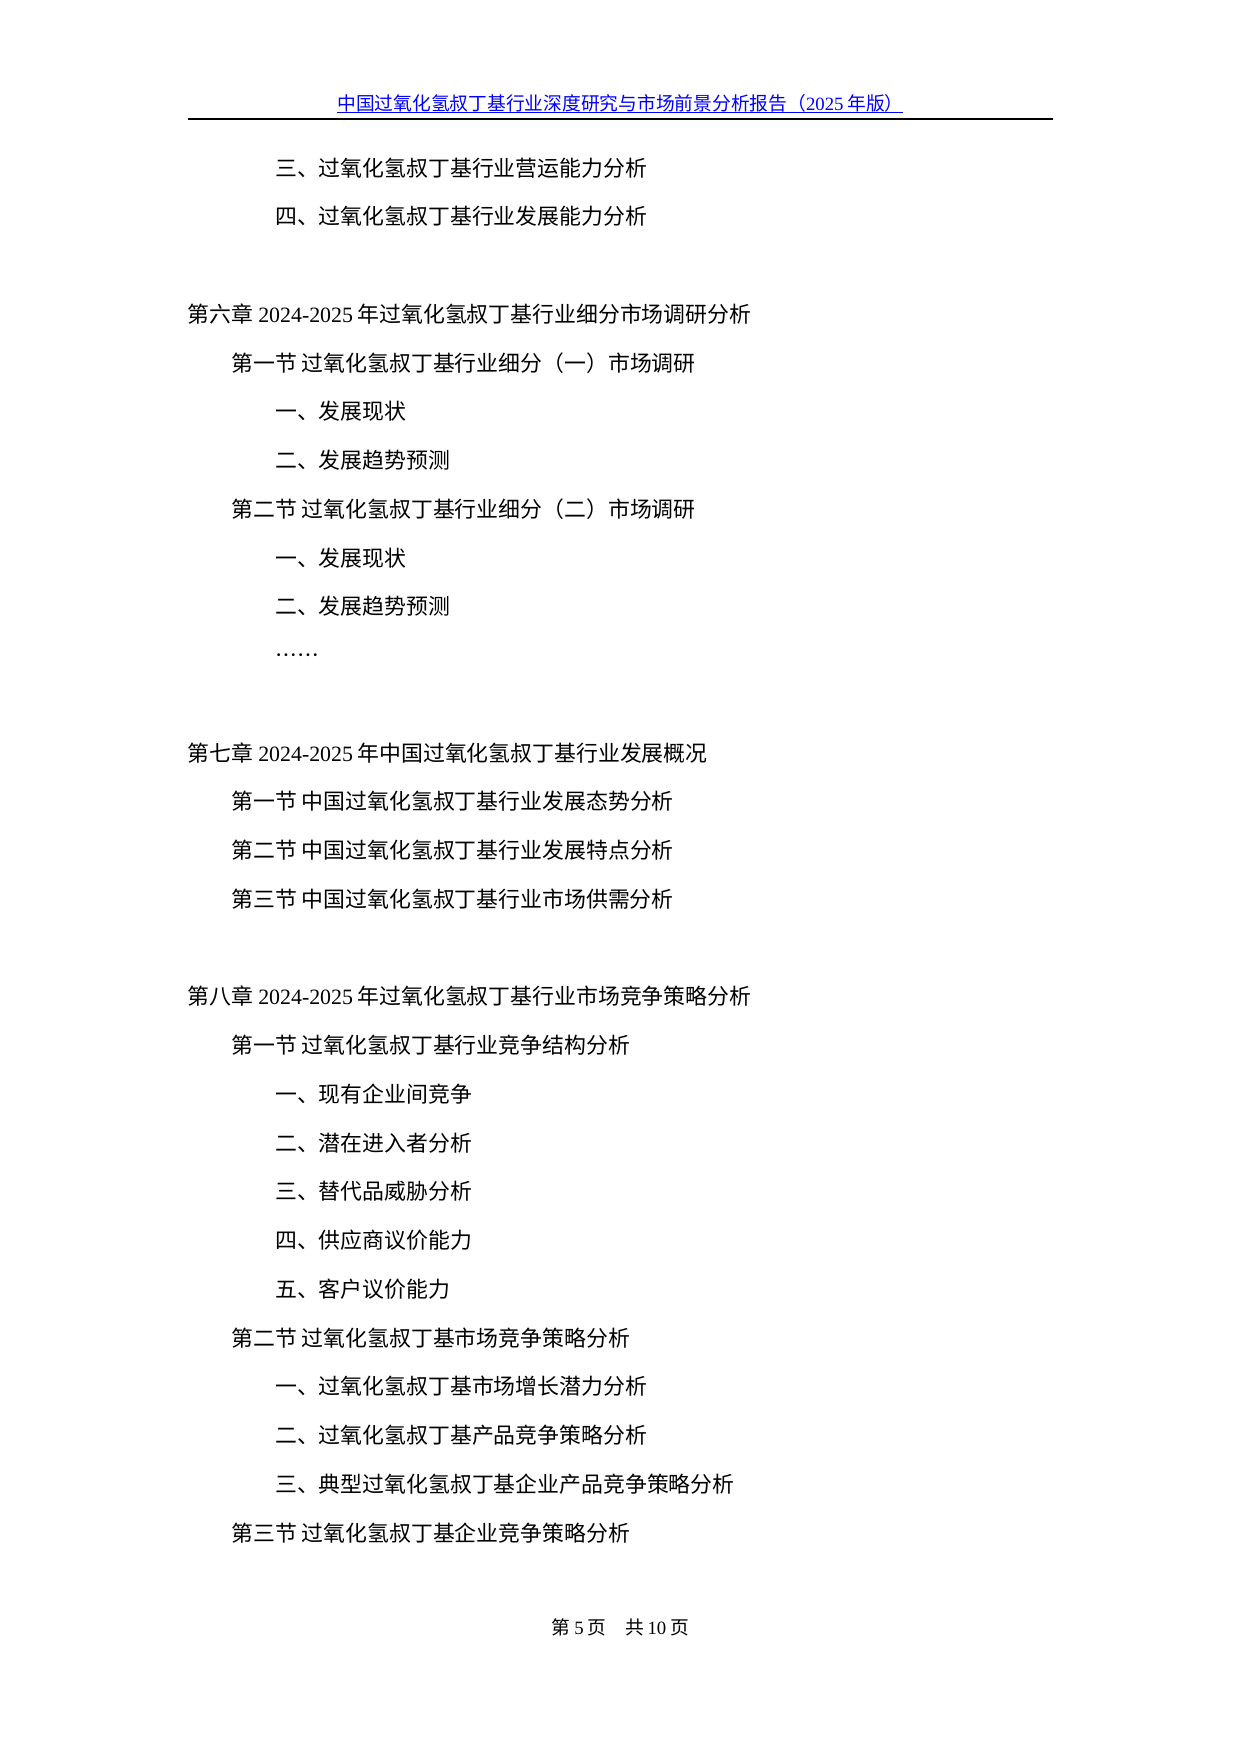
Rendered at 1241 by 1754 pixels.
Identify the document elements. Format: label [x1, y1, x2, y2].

text [187, 150, 1053, 1548]
